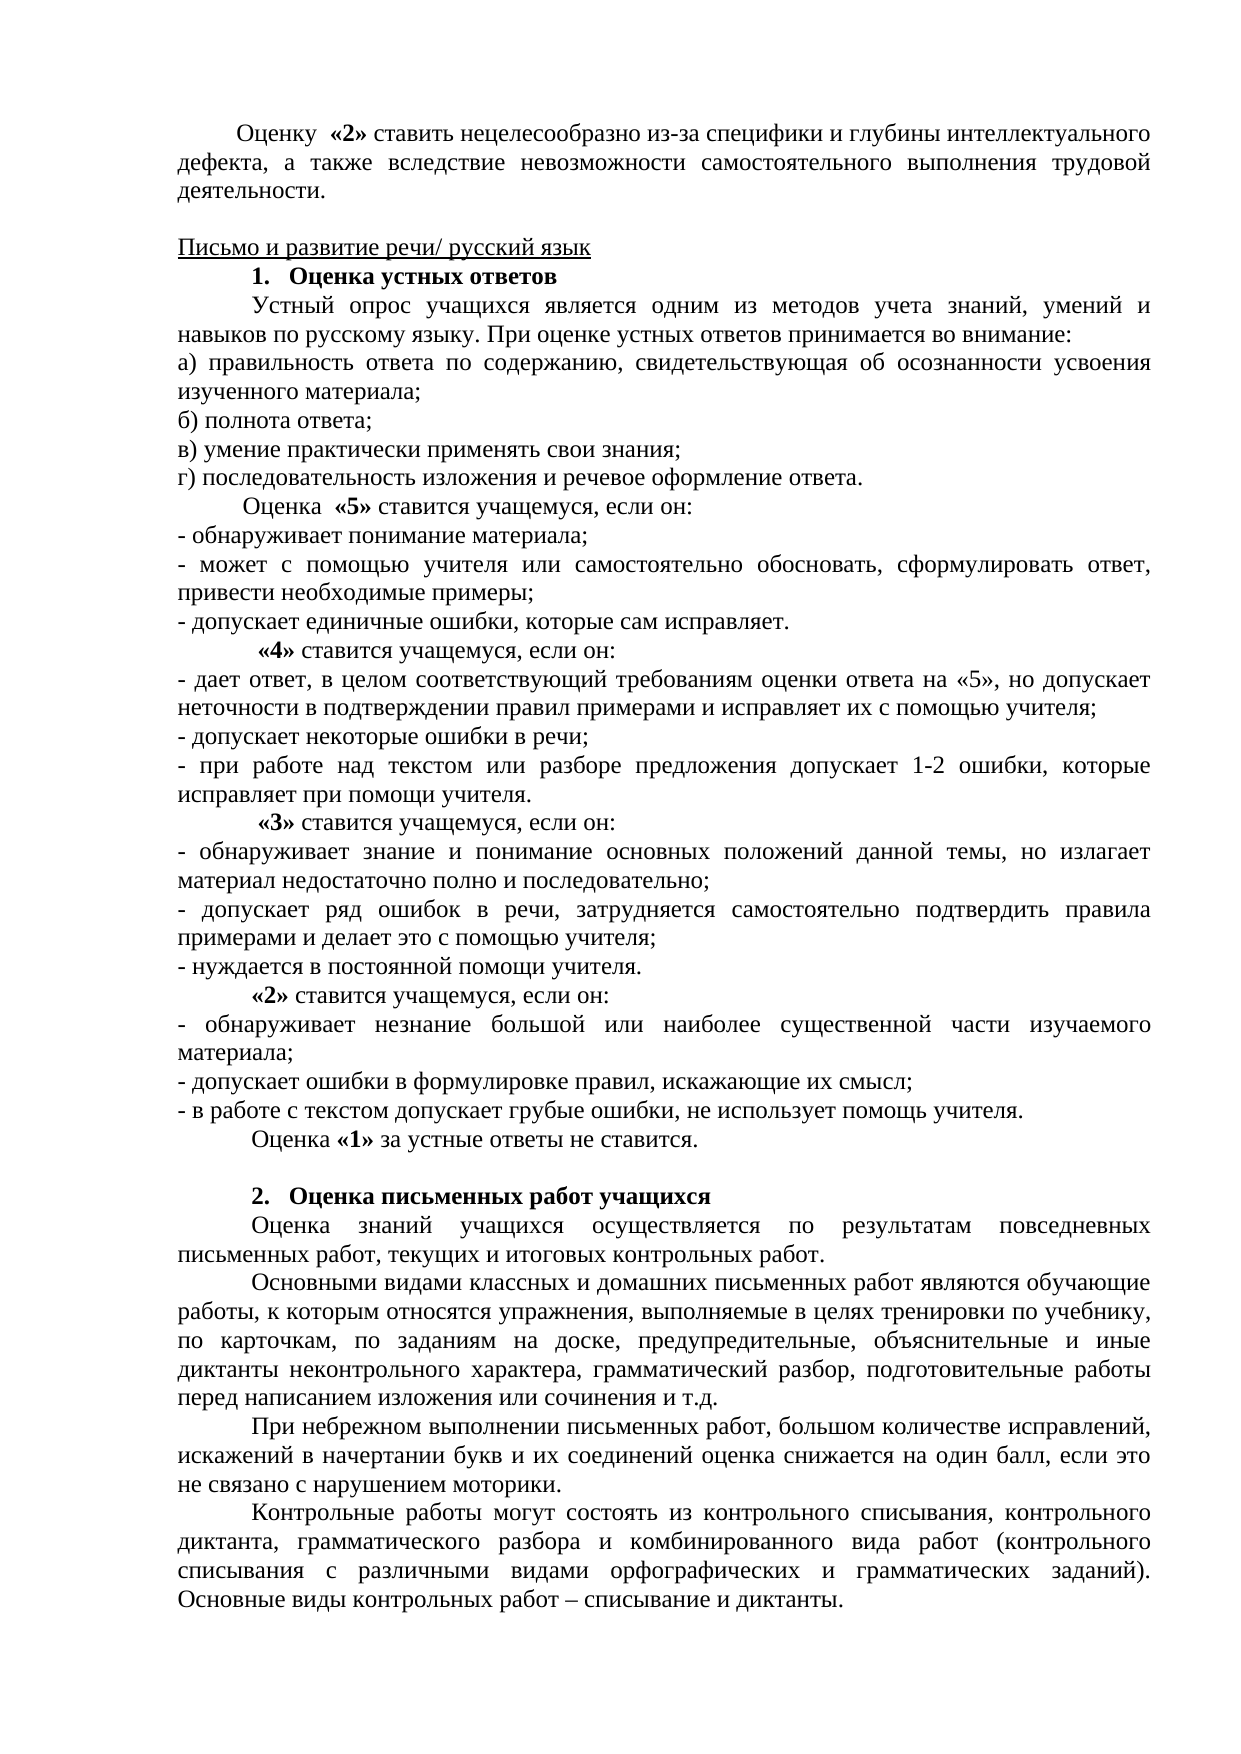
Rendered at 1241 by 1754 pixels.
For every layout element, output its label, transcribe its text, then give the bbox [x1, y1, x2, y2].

text - обнаруживает знание и понимание основных положений данной темы, но излагает материал недостаточно полно и последовательно; [177, 836, 1152, 894]
text Оценка «5» ставится учащемуся, если он: [177, 491, 1152, 520]
text «4» ставится учащемуся, если он: [177, 635, 1152, 664]
text - может с помощью учителя или самостоятельно обосновать, сформулировать ответ, привести необходимые примеры; [177, 549, 1152, 606]
text г) последовательность изложения и речевое оформление ответа. [177, 462, 1152, 491]
text Оценка знаний учащихся осуществляется по результатам повседневных письменных работ, текущих и итоговых контрольных работ. [177, 1210, 1152, 1267]
text Оценка «1» за устные ответы не ставится. [177, 1124, 1152, 1152]
text - при работе над текстом или разборе предложения допускает 1-2 ошибки, которые исправляет при помощи учителя. [177, 750, 1152, 807]
text - обнаруживает понимание материала; [177, 520, 1152, 549]
text Контрольные работы могут состоять из контрольного списывания, контрольного диктанта, грамматического разбора и комбинированного вида работ (контрольного списывания с различными видами орфографических и грамматических заданий). Основные виды контрольных работ – списывание и диктанты. [177, 1497, 1152, 1612]
list Оценка устных ответов [251, 261, 1152, 290]
text а) правильность ответа по содержанию, свидетельствующая об осознанности усвоения изученного материала; [177, 347, 1152, 405]
text б) полнота ответа; [177, 405, 1152, 434]
text - дает ответ, в целом соответствующий требованиям оценки ответа на «5», но допускает неточности в подтверждении правил примерами и исправляет их с помощью учителя; [177, 664, 1152, 721]
list Оценка письменных работ учащихся [251, 1181, 1152, 1210]
text Основными видами классных и домашних письменных работ являются обучающие работы, к которым относятся упражнения, выполняемые в целях тренировки по учебнику, по карточкам, по заданиям на доске, предупредительные, объяснительные и иные диктанты неконтрольного характера, грамматический разбор, подготовительные работы перед написанием изложения или сочинения и т.д. [177, 1267, 1152, 1411]
text - нуждается в постоянной помощи учителя. [177, 951, 1152, 980]
text - в работе с текстом допускает грубые ошибки, не использует помощь учителя. [177, 1095, 1152, 1124]
text - допускает ряд ошибок в речи, затрудняется самостоятельно подтвердить правила примерами и делает это с помощью учителя; [177, 894, 1152, 951]
text Оценку «2» ставить нецелесообразно из-за специфики и глубины интеллектуального дефекта, а также вследствие невозможности самостоятельного выполнения трудовой деятельности. [177, 118, 1152, 204]
text - допускает единичные ошибки, которые сам исправляет. [177, 606, 1152, 635]
text - допускает некоторые ошибки в речи; [177, 721, 1152, 750]
text При небрежном выполнении письменных работ, большом количестве исправлений, искажений в начертании букв и их соединений оценка снижается на один балл, если это не связано с нарушением моторики. [177, 1411, 1152, 1497]
text - допускает ошибки в формулировке правил, искажающие их смысл; [177, 1066, 1152, 1095]
text - обнаруживает незнание большой или наиболее существенной части изучаемого материала; [177, 1009, 1152, 1066]
text «3» ставится учащемуся, если он: [177, 807, 1152, 836]
text Письмо и развитие речи/ русский язык [177, 232, 1152, 261]
text Устный опрос учащихся является одним из методов учета знаний, умений и навыков по русскому языку. При оценке устных ответов принимается во внимание: [177, 290, 1152, 347]
text в) умение практически применять свои знания; [177, 434, 1152, 462]
text «2» ставится учащемуся, если он: [177, 980, 1152, 1009]
